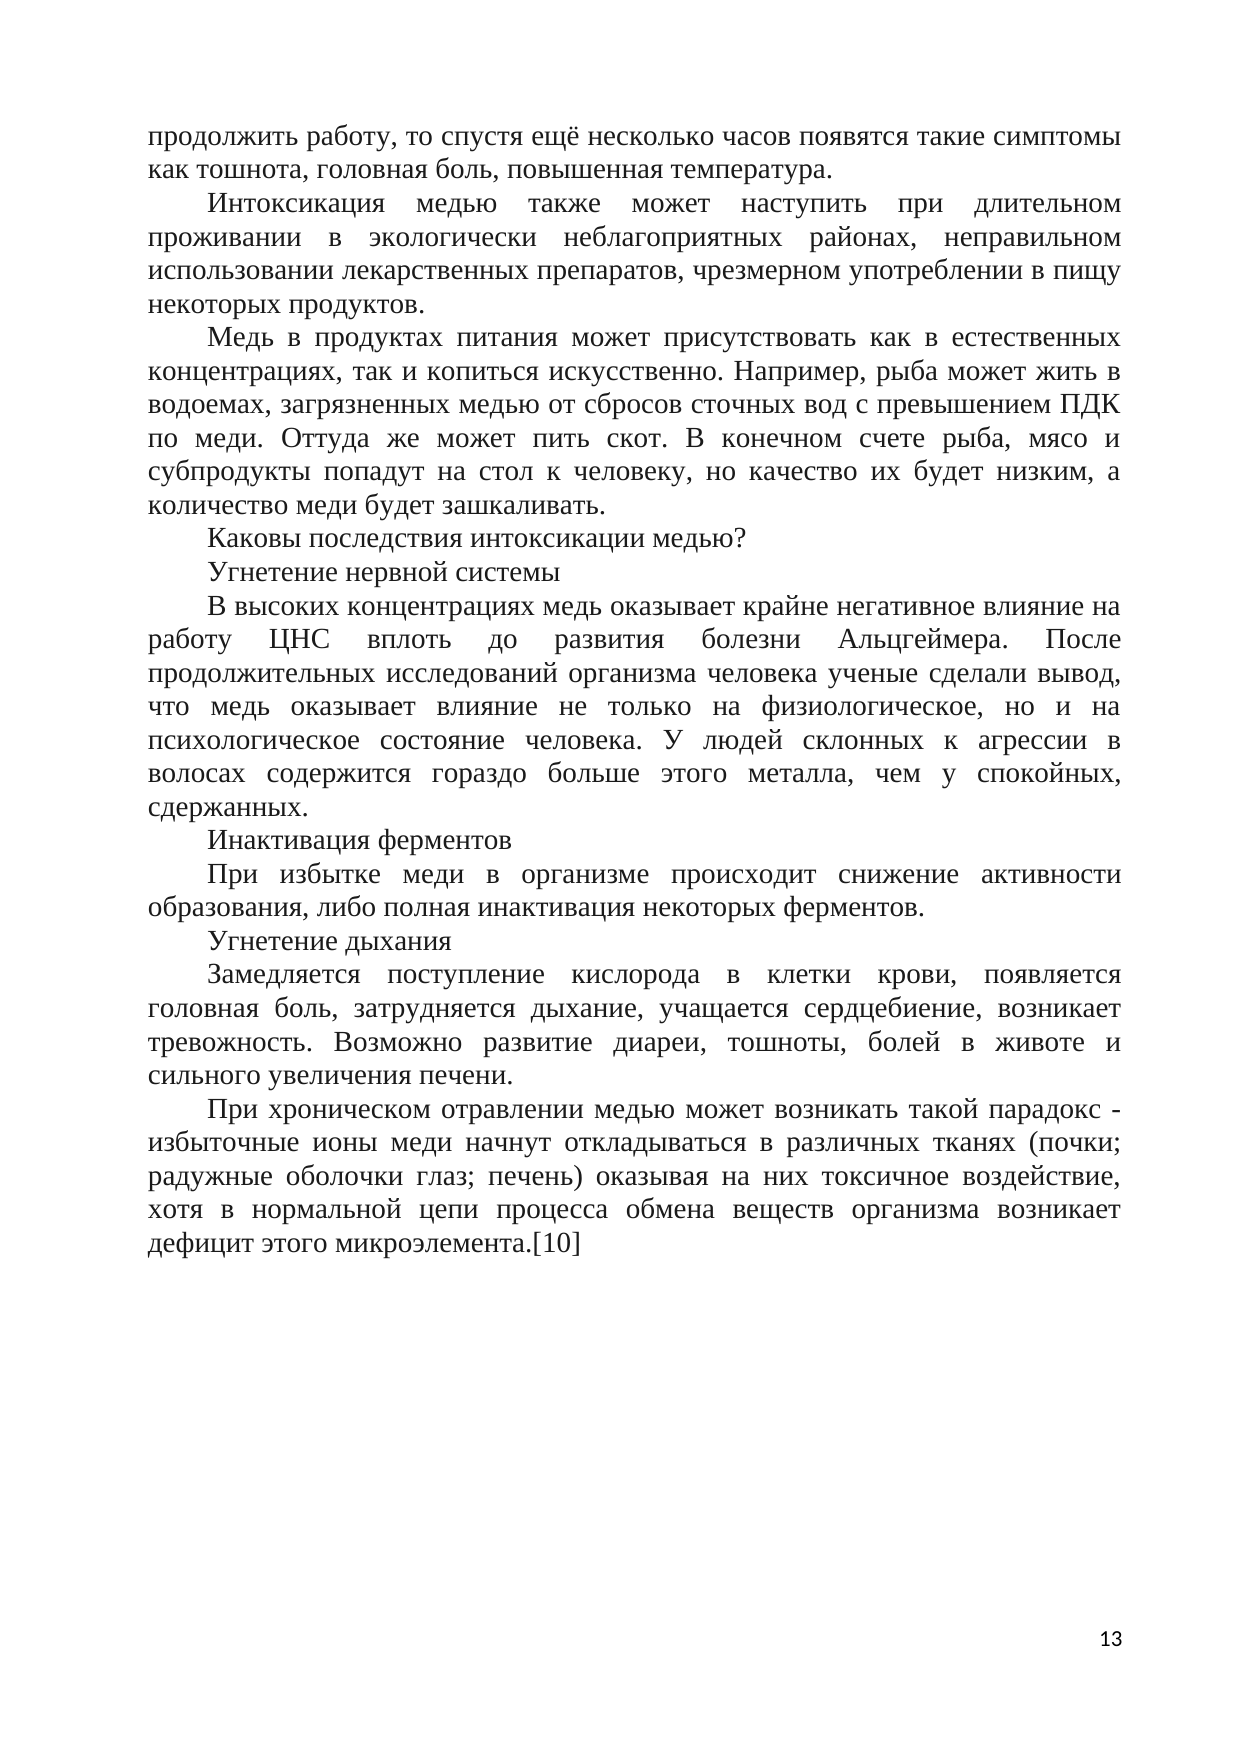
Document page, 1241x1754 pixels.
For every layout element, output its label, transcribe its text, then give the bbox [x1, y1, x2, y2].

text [148, 118, 1122, 185]
text В высоких концентрациях медь оказывает крайне негативное влияние на работу ЦНС вплоть до развития болезни Альцгеймера. После продолжительных исследований организма человека ученые сделали вывод, что медь оказывает влияние не только на физиологическое, но и на психологическое состояние человека. У людей склонных к агрессии в волосах содержится гораздо больше этого металла, чем у спокойных, сдержанных. [148, 588, 1122, 822]
text При хроническом отравлении медью может возникать такой парадокс - избыточные ионы меди начнут откладываться в различных тканях (почки; радужные оболочки глаз; печень) оказывая на них токсичное воздействие, хотя в нормальной цепи процесса обмена веществ организма возникает дефицит этого микроэлемента.[10] [148, 1091, 1122, 1258]
text Инактивация ферментов [148, 822, 1122, 856]
text Угнетение нервной системы [148, 554, 1122, 588]
text Угнетение дыхания [148, 923, 1122, 957]
text Каковы последствия интоксикации медью? [148, 521, 1122, 554]
text Замедляется поступление кислорода в клетки крови, появляется головная боль, затрудняется дыхание, учащается сердцебиение, возникает тревожность. Возможно развитие диареи, тошноты, болей в животе и сильного увеличения печени. [148, 957, 1122, 1091]
text Интоксикация медью также может наступить при длительном проживании в экологически неблагоприятных районах, неправильном использовании лекарственных препаратов, чрезмерном употреблении в пищу некоторых продуктов. [148, 185, 1122, 319]
text Медь в продуктах питания может присутствовать как в естественных концентрациях, так и копиться искусственно. Например, рыба может жить в водоемах, загрязненных медью от сбросов сточных вод с превышением ПДК по меди. Оттуда же может пить скот. В конечном счете рыба, мясо и субпродукты попадут на стол к человеку, но качество их будет низким, а количество меди будет зашкаливать. [148, 319, 1122, 521]
text При избытке меди в организме происходит снижение активности образования, либо полная инактивация некоторых ферментов. [148, 856, 1122, 923]
